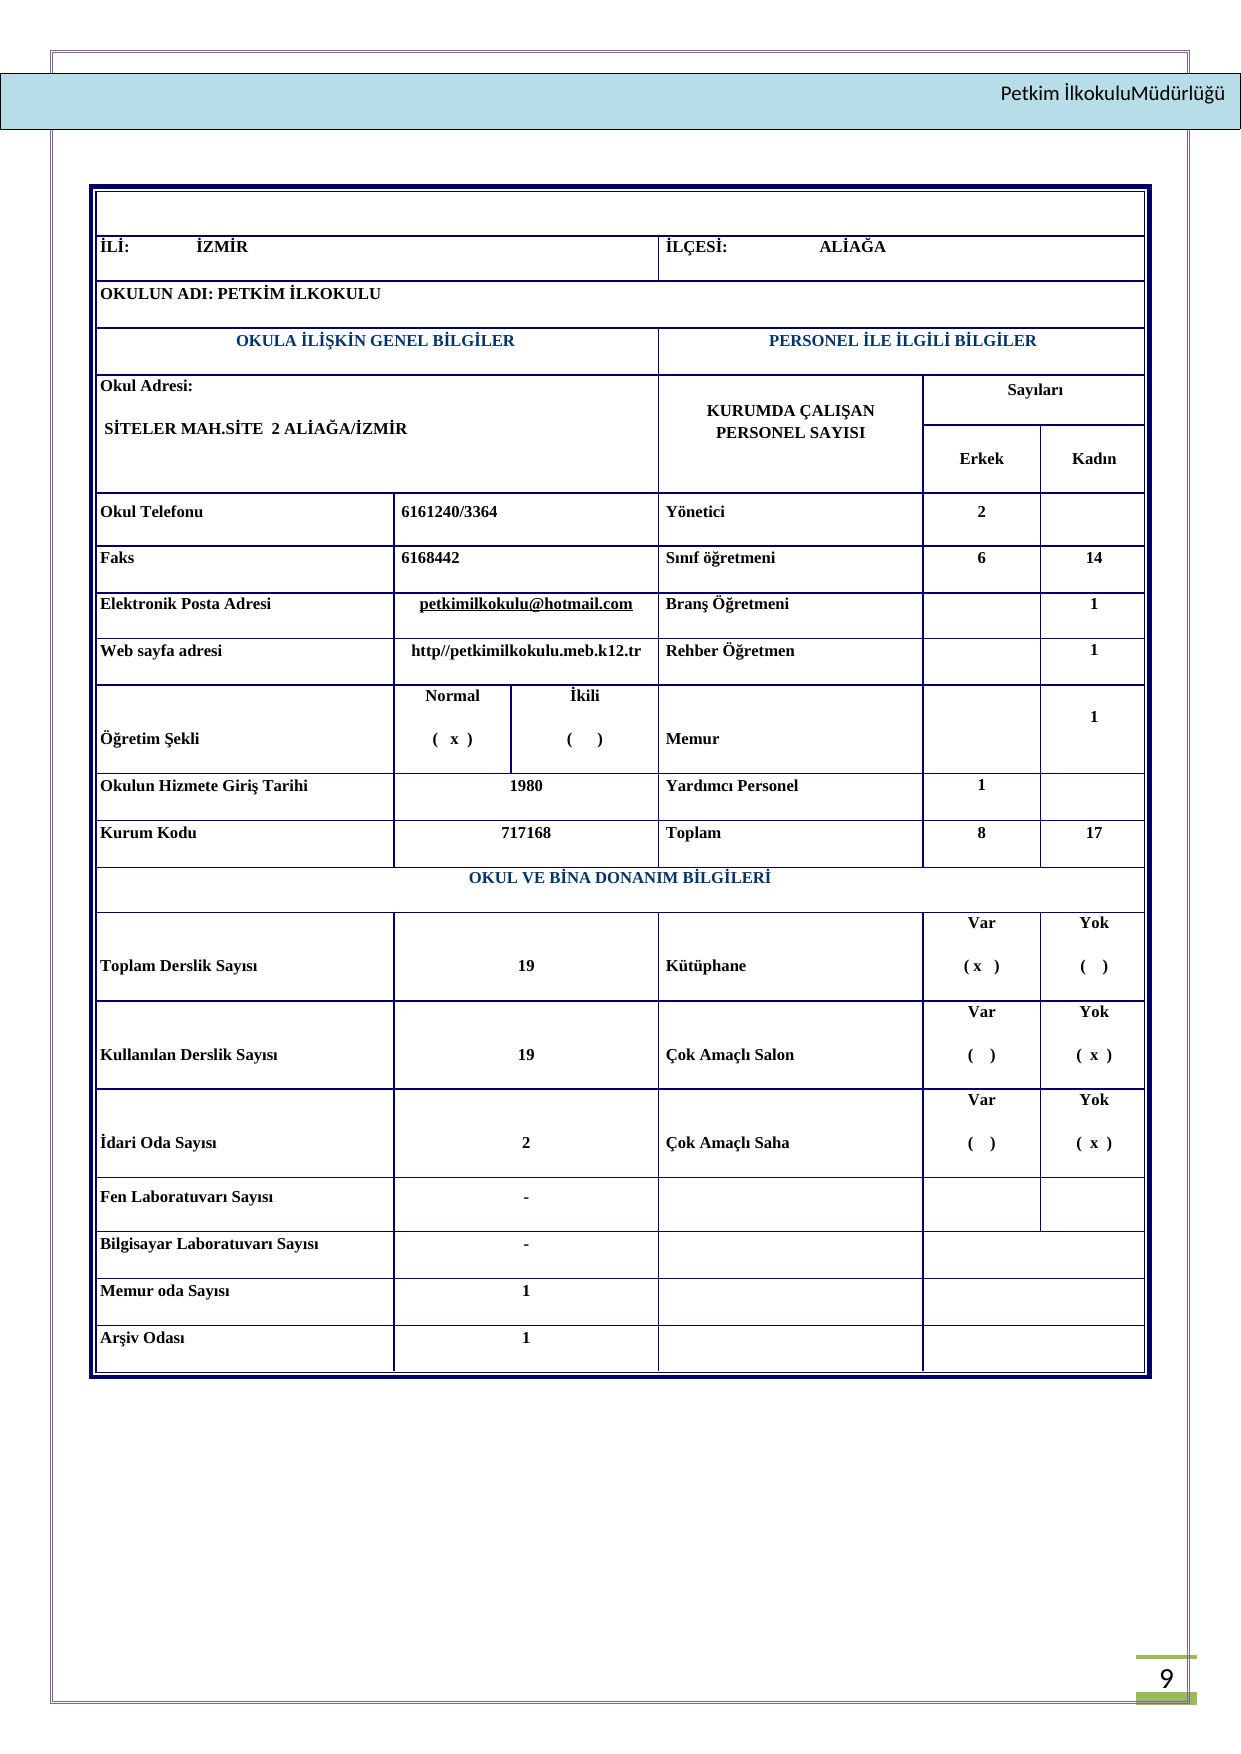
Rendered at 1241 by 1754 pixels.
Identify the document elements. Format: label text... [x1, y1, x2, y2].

table_cell Rehber Öğretmen [659, 639, 922, 684]
table_cell 2 [395, 1090, 658, 1176]
table_cell OKUL VE BİNA DONANIM BİLGİLERİ [97, 868, 1144, 912]
table_cell İdari Oda Sayısı [97, 1090, 393, 1176]
table_cell Yok ( x ) [1041, 1002, 1144, 1088]
table_cell Memur oda Sayısı [97, 1279, 393, 1324]
table_cell Fen Laboratuvarı Sayısı [97, 1178, 393, 1231]
table_cell 6161240/3364 [395, 494, 658, 545]
table_cell KURUMDA ÇALIŞAN PERSONEL SAYISI [659, 376, 922, 492]
table_cell 8 [924, 821, 1040, 866]
table_cell 17 [1041, 821, 1144, 866]
table_cell İkili ( ) [512, 686, 658, 773]
table_cell 19 [395, 1002, 658, 1088]
table_cell İLİ: İZMİR [97, 237, 658, 280]
table_cell Erkek [924, 426, 1040, 492]
table_cell Sayıları [924, 376, 1144, 424]
table_cell Branş Öğretmeni [659, 594, 922, 637]
table_cell 1 [1041, 639, 1144, 684]
table_cell Normal ( x ) [395, 686, 510, 773]
table_cell Bilgisayar Laboratuvarı Sayısı [97, 1232, 393, 1278]
table_cell [924, 686, 1040, 773]
table_cell Yok ( ) [1041, 913, 1144, 1000]
table_cell Kütüphane [659, 913, 922, 1000]
table_cell Yardımcı Personel [659, 774, 922, 819]
table_cell Okul Telefonu [97, 494, 393, 545]
table_cell 1 [395, 1279, 658, 1324]
table_cell 14 [1041, 547, 1144, 592]
table_cell [659, 1326, 922, 1371]
table_cell OKULA İLİŞKİN GENEL BİLGİLER [97, 329, 658, 374]
table_cell [1041, 494, 1144, 545]
table_cell [659, 1232, 922, 1278]
table_cell 1980 [395, 774, 658, 819]
table_cell 6168442 [395, 547, 658, 592]
table_cell İLÇESİ: ALİAĞA [659, 237, 1144, 280]
table_cell Var ( x ) [924, 913, 1040, 1000]
table_cell Çok Amaçlı Salon [659, 1002, 922, 1088]
table_cell Okul Adresi: SİTELER MAH.SİTE 2 ALİAĞA/İZMİR [97, 376, 658, 492]
table_cell 1 [1041, 594, 1144, 637]
table_cell - [395, 1178, 658, 1231]
table_cell Arşiv Odası [97, 1326, 393, 1371]
table_cell OKULUN ADI: PETKİM İLKOKULU [97, 282, 1144, 327]
table_cell Elektronik Posta Adresi [97, 594, 393, 637]
table_cell 6 [924, 547, 1040, 592]
table_cell Var ( ) [924, 1090, 1040, 1176]
table_cell 19 [395, 913, 658, 1000]
table_cell Çok Amaçlı Saha [659, 1090, 922, 1176]
table_cell Sınıf öğretmeni [659, 547, 922, 592]
table_cell PERSONEL İLE İLGİLİ BİLGİLER [659, 329, 1144, 374]
table_cell [924, 594, 1040, 637]
table_cell [659, 1178, 922, 1231]
table_cell Var ( ) [924, 1002, 1040, 1088]
table_cell [924, 1232, 1144, 1278]
table_cell 1 [1041, 686, 1144, 773]
table_cell Yönetici [659, 494, 922, 545]
table_cell 2 [924, 494, 1040, 545]
table_cell [924, 1326, 1144, 1371]
table_cell [1041, 1178, 1144, 1231]
table_cell Öğretim Şekli [97, 686, 393, 773]
table_cell Toplam Derslik Sayısı [97, 913, 393, 1000]
table_cell [924, 1178, 1040, 1231]
table_cell Toplam [659, 821, 922, 866]
table_cell Faks [97, 547, 393, 592]
table_cell Memur [659, 686, 922, 773]
table_cell Okulun Hizmete Giriş Tarihi [97, 774, 393, 819]
table_cell Kurum Kodu [97, 821, 393, 866]
table_cell 1 [395, 1326, 658, 1371]
table_cell Web sayfa adresi [97, 639, 393, 684]
table_cell Yok ( x ) [1041, 1090, 1144, 1176]
table_cell - [395, 1232, 658, 1278]
table_cell Kullanılan Derslik Sayısı [97, 1002, 393, 1088]
table_cell [924, 1279, 1144, 1324]
table_cell 717168 [395, 821, 658, 866]
table_header [97, 192, 1144, 235]
table_cell [659, 1279, 922, 1324]
table_cell 1 [924, 774, 1040, 819]
table_cell [924, 639, 1040, 684]
table_cell http//petkimilkokulu.meb.k12.tr [395, 639, 658, 684]
table_cell Kadın [1041, 426, 1144, 492]
table_cell petkimilkokulu@hotmail.com [395, 594, 658, 637]
table_cell [1041, 774, 1144, 819]
